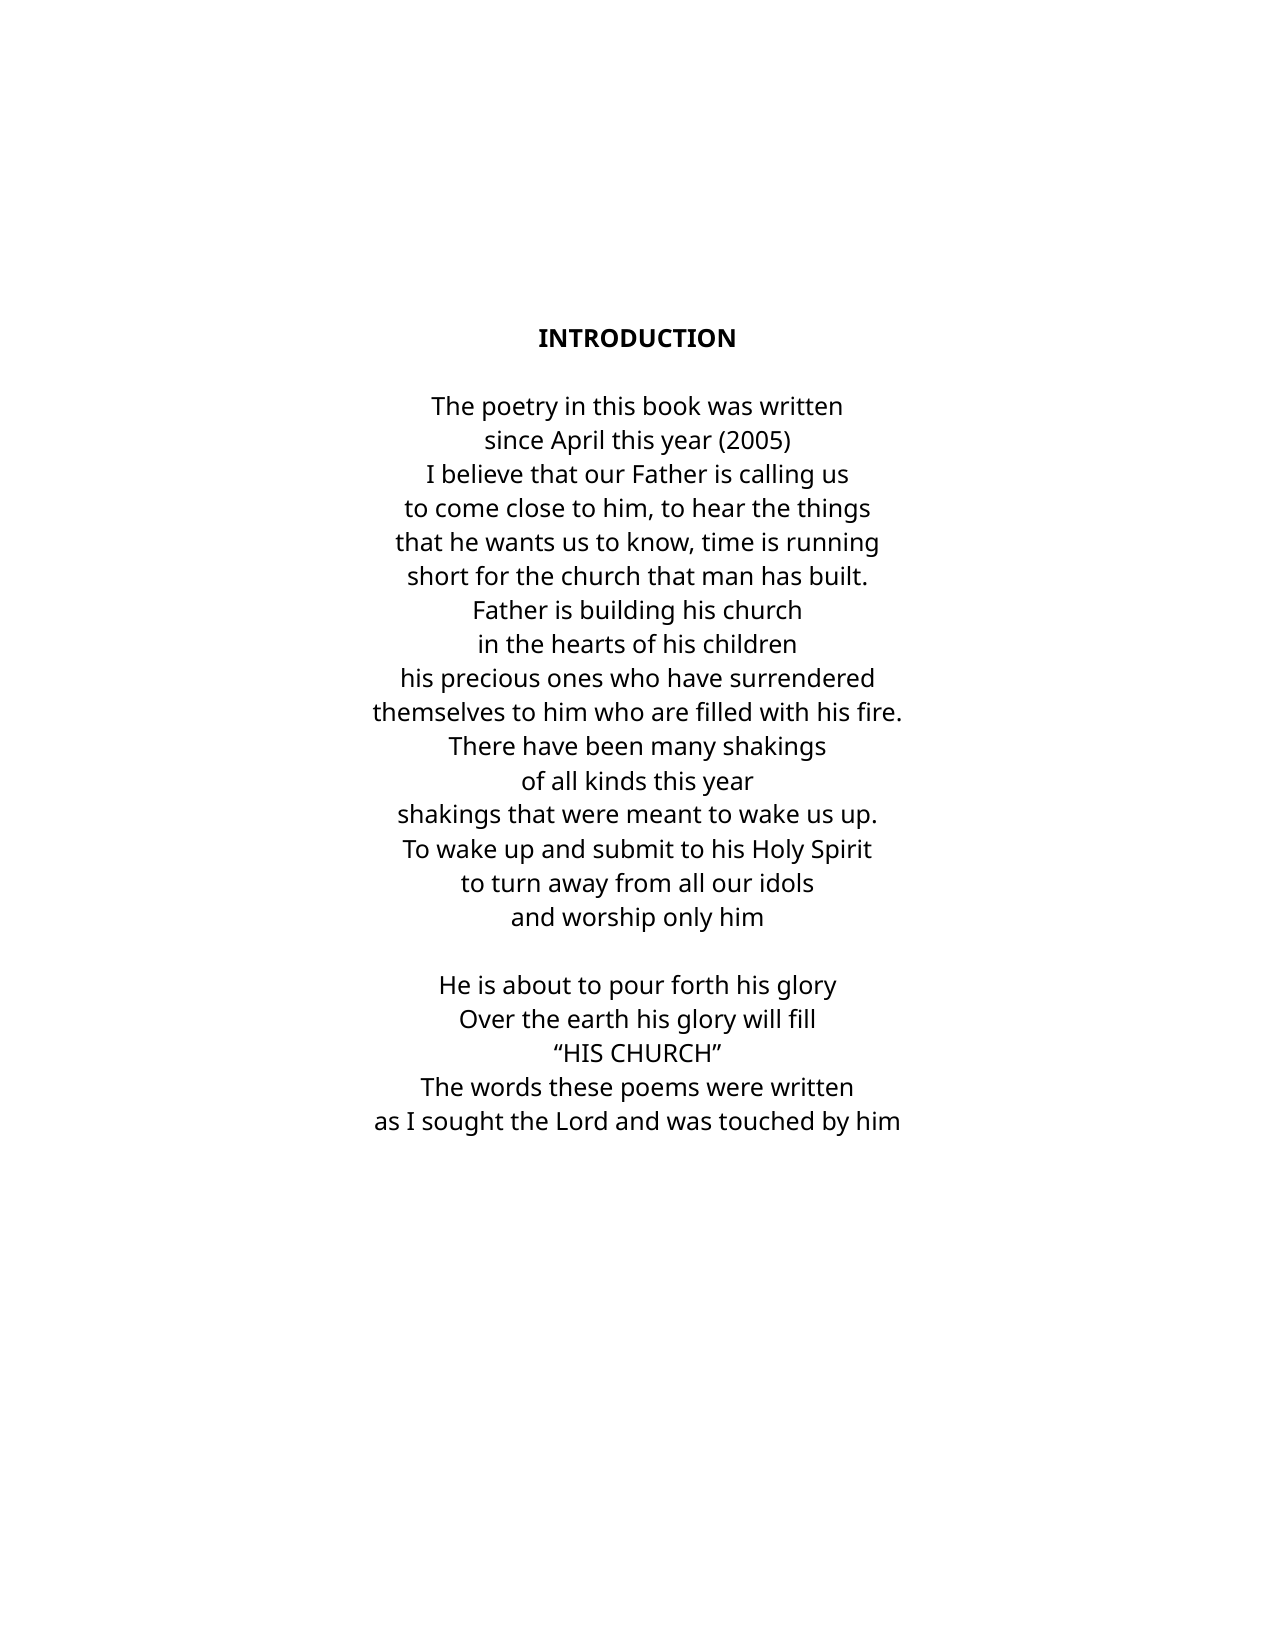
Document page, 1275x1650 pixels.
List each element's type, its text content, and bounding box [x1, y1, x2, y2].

text themselves to him who are filled with his fire. [150, 695, 1125, 729]
text in the hearts of his children [150, 627, 1125, 661]
text The poetry in this book was written [150, 388, 1125, 422]
text his precious ones who have surrendered [150, 661, 1125, 695]
text to turn away from all our idols [150, 865, 1125, 899]
text to come close to him, to hear the things [150, 491, 1125, 525]
text To wake up and submit to his Holy Spirit [150, 831, 1125, 865]
text short for the church that man has built. [150, 559, 1125, 593]
text Father is building his church [150, 593, 1125, 627]
text shakings that were meant to wake us up. [150, 797, 1125, 831]
text There have been many shakings [150, 729, 1125, 763]
text He is about to pour forth his glory [150, 967, 1125, 1002]
text “HIS CHURCH” [150, 1036, 1125, 1070]
text since April this year (2005) [150, 422, 1125, 457]
text Over the earth his glory will fill [150, 1002, 1125, 1036]
text of all kinds this year [150, 763, 1125, 797]
text that he wants us to know, time is running [150, 525, 1125, 559]
text INTRODUCTION [150, 320, 1125, 354]
text I believe that our Father is calling us [150, 457, 1125, 491]
text The words these poems were written [150, 1070, 1125, 1104]
text as I sought the Lord and was touched by him [150, 1104, 1125, 1138]
text and worship only him [150, 899, 1125, 933]
